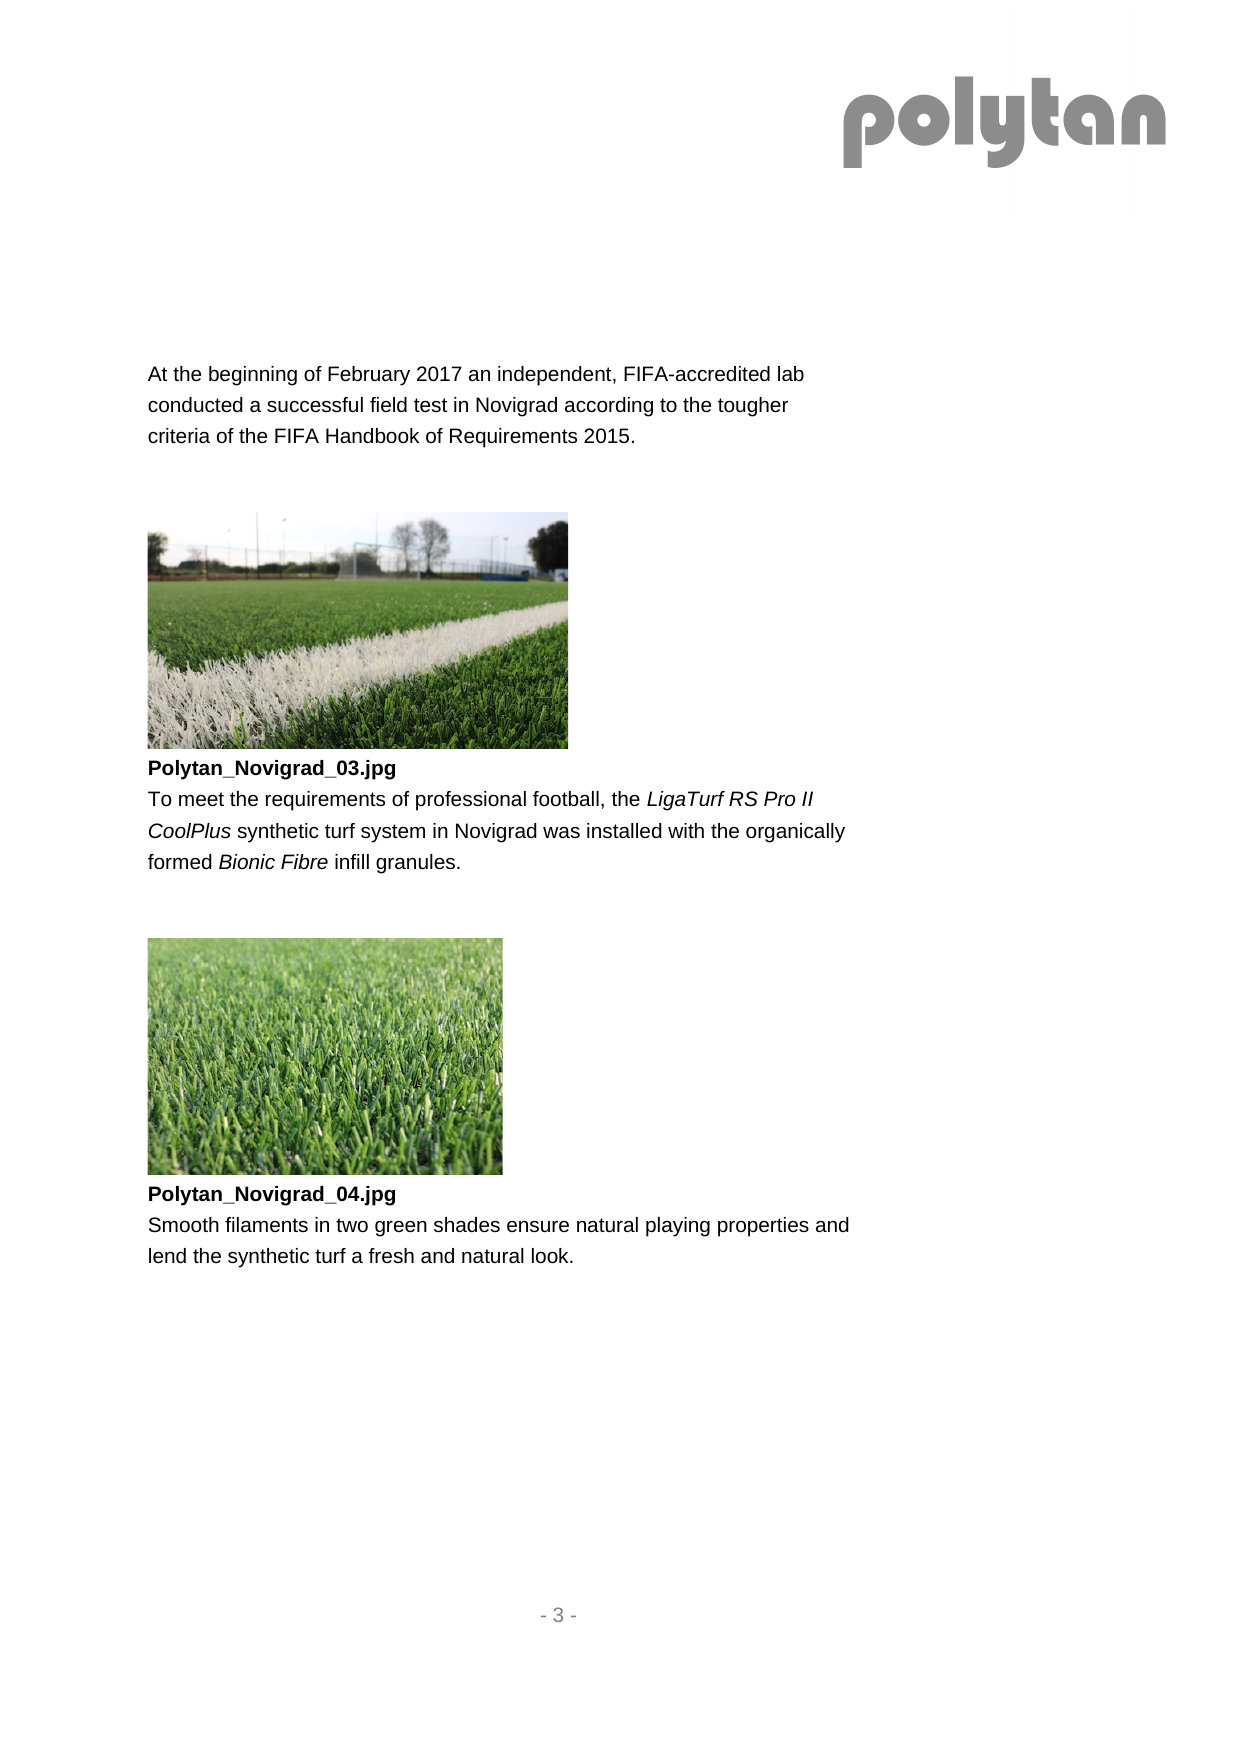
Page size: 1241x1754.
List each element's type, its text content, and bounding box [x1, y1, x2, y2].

picture [147, 512, 569, 749]
picture [617, 1, 1241, 224]
picture [147, 938, 503, 1175]
